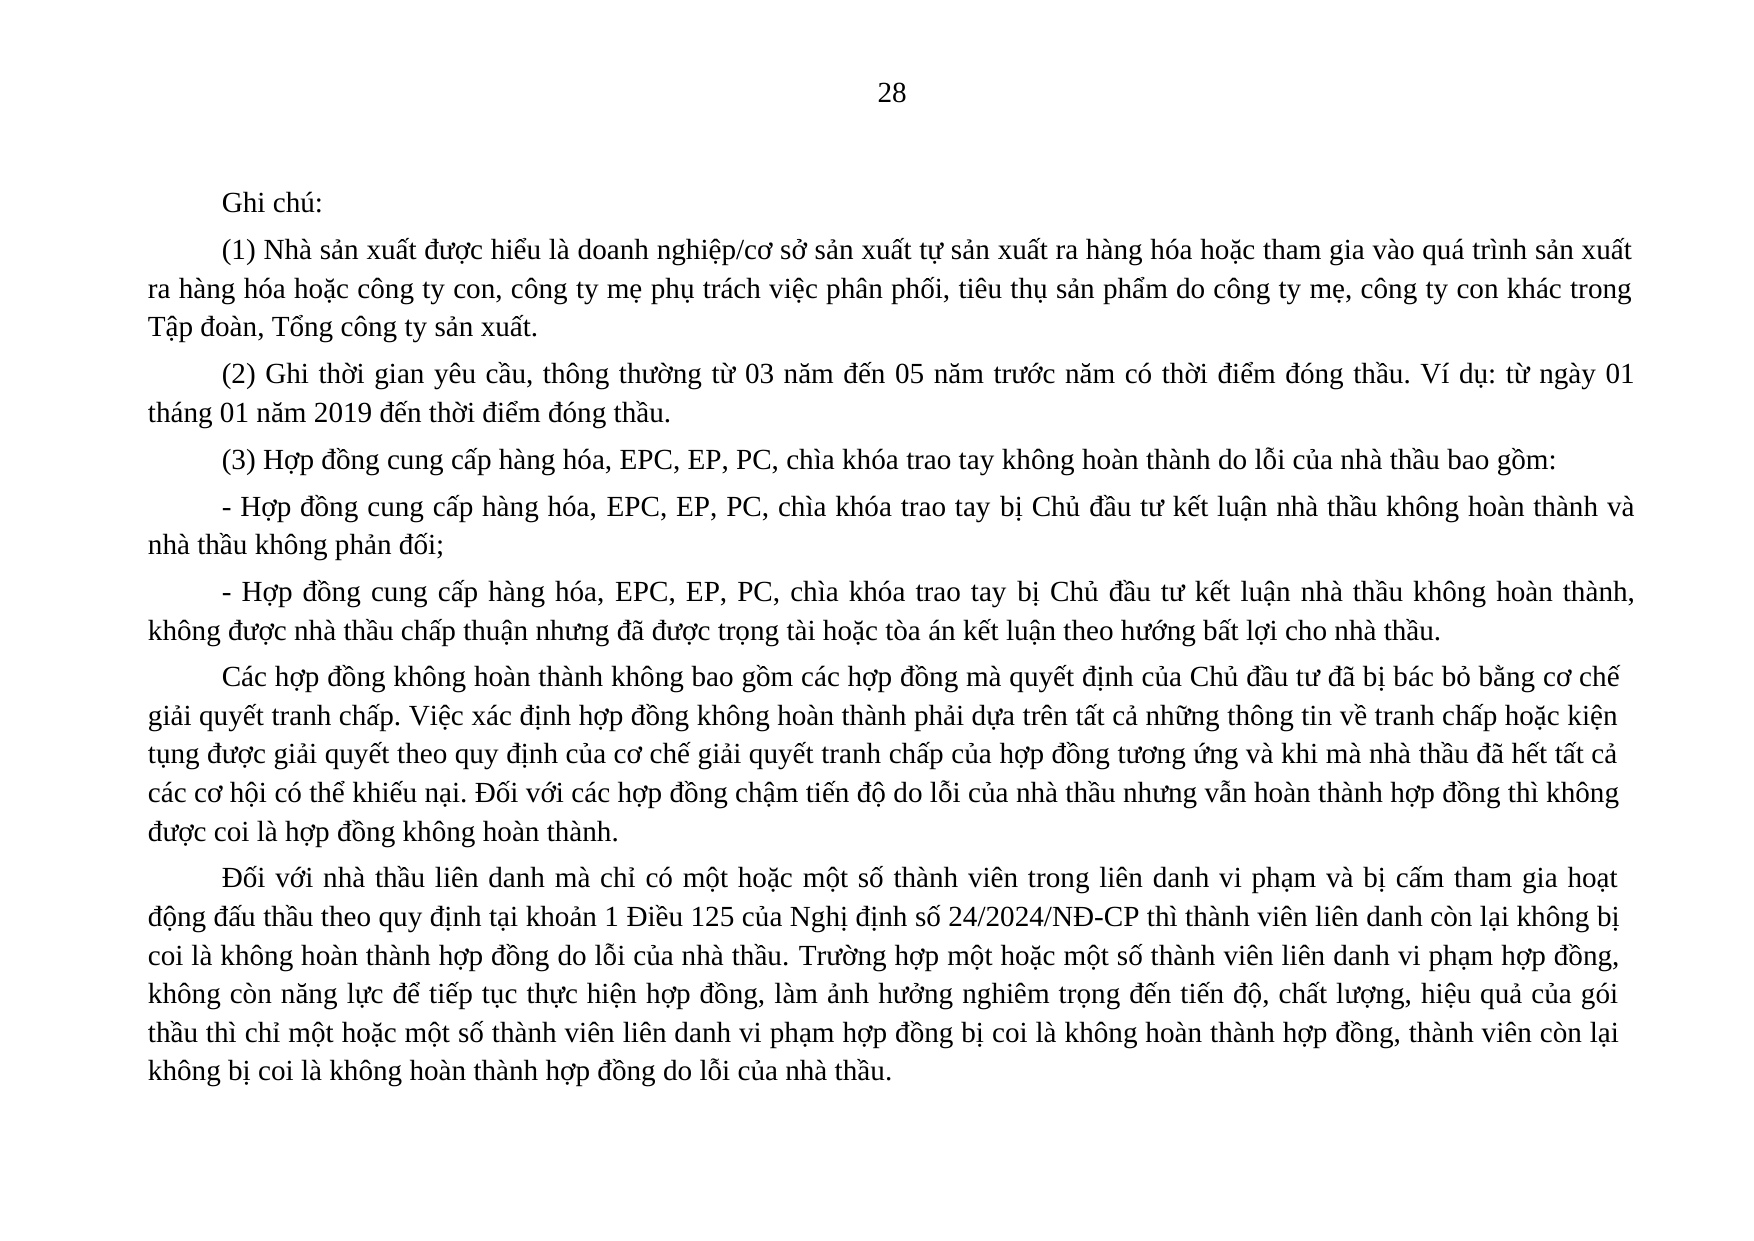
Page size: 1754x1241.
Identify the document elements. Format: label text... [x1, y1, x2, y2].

text Ghi chú: [148, 186, 1636, 219]
text (3) Hợp đồng cung cấp hàng hóa, EPC, EP, PC, chìa khóa trao tay không hoàn thành do lỗi của nhà thầu bao gồm: [148, 442, 1636, 475]
text (1) Nhà sản xuất được hiểu là doanh nghiệp/cơ sở sản xuất tự sản xuất ra hàng hóa hoặc tham gia vào quá trình sản xuất ra hàng hóa hoặc công ty con, công ty mẹ phụ trách việc phân phối, tiêu thụ sản phẩm do công ty mẹ, công ty con khác trong Tập đoàn, Tổng công ty sản xuất. [148, 232, 1636, 343]
text - Hợp đồng cung cấp hàng hóa, EPC, EP, PC, chìa khóa trao tay bị Chủ đầu tư kết luận nhà thầu không hoàn thành, không được nhà thầu chấp thuận nhưng đã được trọng tài hoặc tòa án kết luận theo hướng bất lợi cho nhà thầu. [148, 574, 1636, 646]
text (2) Ghi thời gian yêu cầu, thông thường từ 03 năm đến 05 năm trước năm có thời điểm đóng thầu. Ví dụ: từ ngày 01 tháng 01 năm 2019 đến thời điểm đóng thầu. [148, 356, 1636, 428]
text Đối với nhà thầu liên danh mà chỉ có một hoặc một số thành viên trong liên danh vi phạm và bị cấm tham gia hoạt động đấu thầu theo quy định tại khoản 1 Điều 125 của Nghị định số 24/2024/NĐ-CP thì thành viên liên danh còn lại không bị coi là không hoàn thành hợp đồng do lỗi của nhà thầu. Trường hợp một hoặc một số thành viên liên danh vi phạm hợp đồng, không còn năng lực để tiếp tục thực hiện hợp đồng, làm ảnh hưởng nghiêm trọng đến tiến độ, chất lượng, hiệu quả của gói thầu thì chỉ một hoặc một số thành viên liên danh vi phạm hợp đồng bị coi là không hoàn thành hợp đồng, thành viên còn lại không bị coi là không hoàn thành hợp đồng do lỗi của nhà thầu. [148, 861, 1621, 1087]
text Các hợp đồng không hoàn thành không bao gồm các hợp đồng mà quyết định của Chủ đầu tư đã bị bác bỏ bằng cơ chế giải quyết tranh chấp. Việc xác định hợp đồng không hoàn thành phải dựa trên tất cả những thông tin về tranh chấp hoặc kiện tụng được giải quyết theo quy định của cơ chế giải quyết tranh chấp của hợp đồng tương ứng và khi mà nhà thầu đã hết tất cả các cơ hội có thể khiếu nại. Đối với các hợp đồng chậm tiến độ do lỗi của nhà thầu nhưng vẫn hoàn thành hợp đồng thì không được coi là hợp đồng không hoàn thành. [148, 659, 1621, 847]
text - Hợp đồng cung cấp hàng hóa, EPC, EP, PC, chìa khóa trao tay bị Chủ đầu tư kết luận nhà thầu không hoàn thành và nhà thầu không phản đối; [148, 489, 1636, 561]
